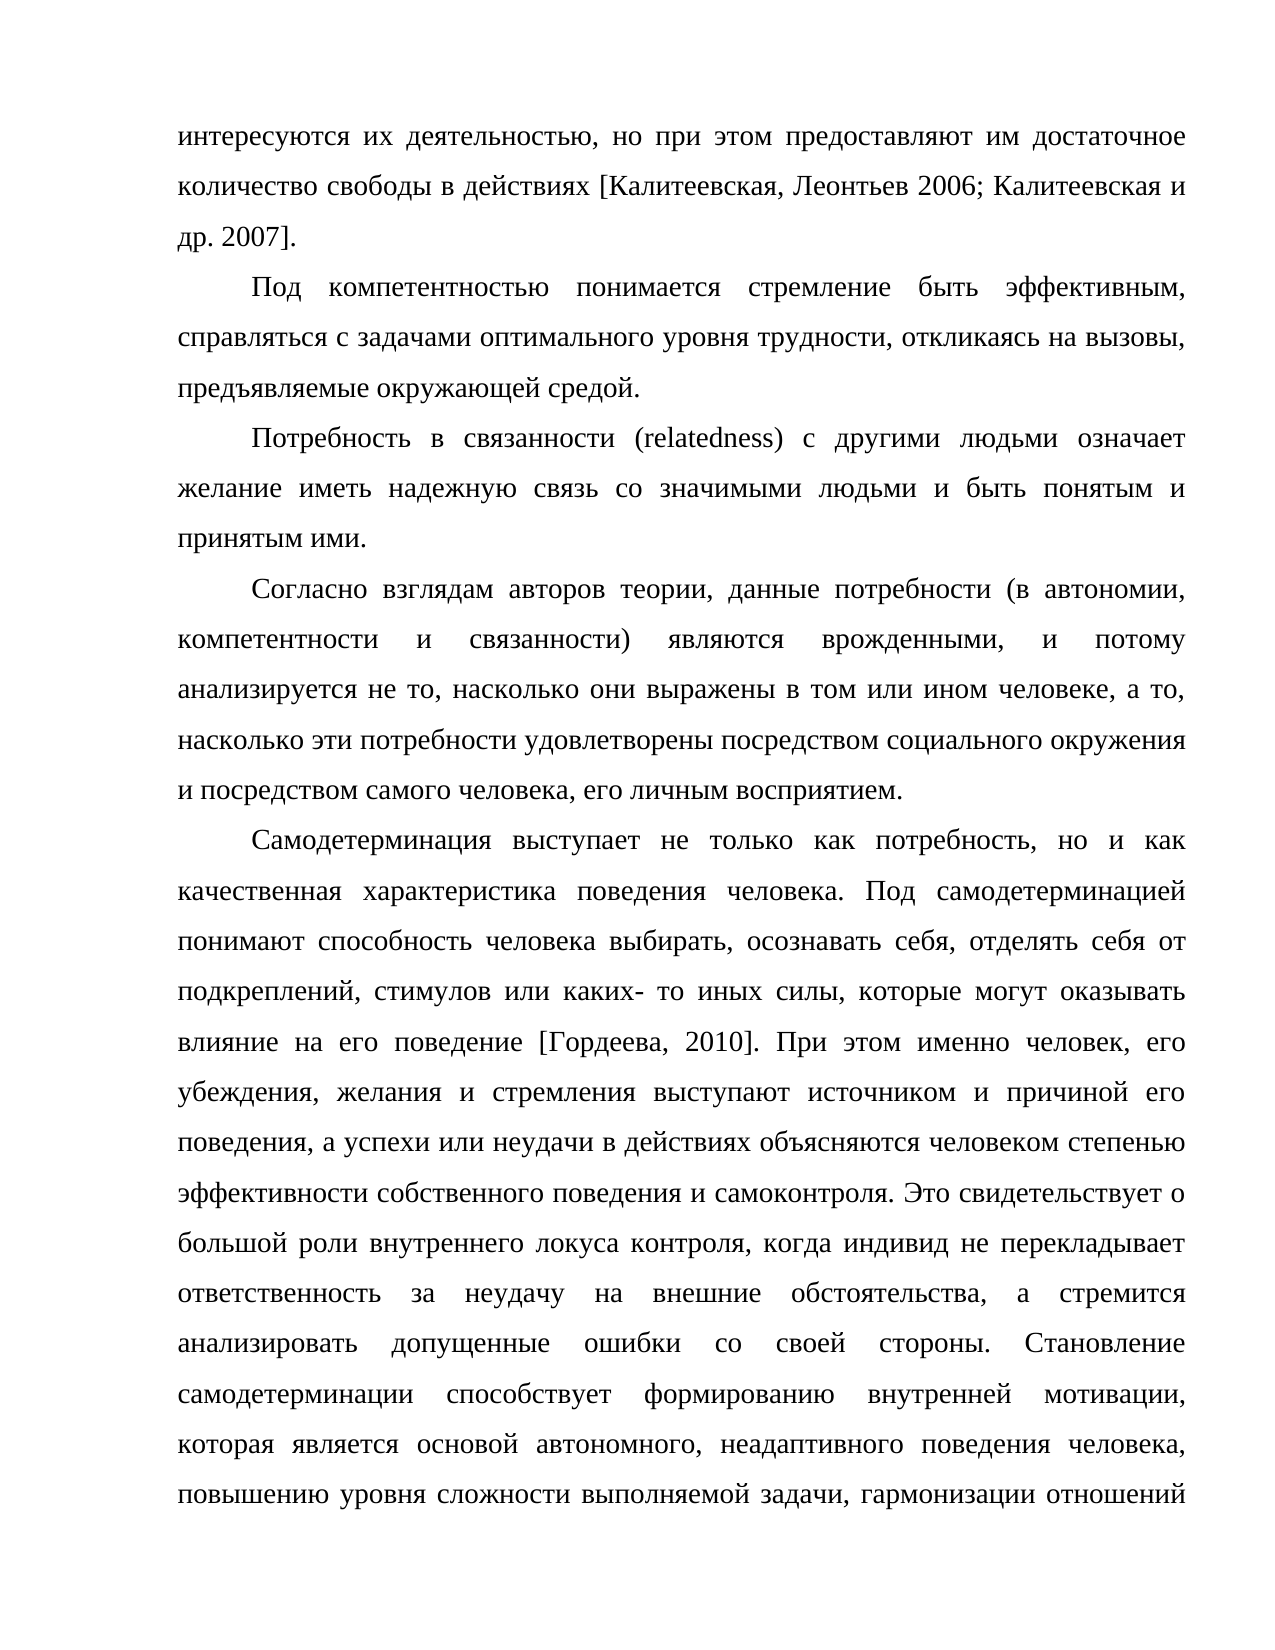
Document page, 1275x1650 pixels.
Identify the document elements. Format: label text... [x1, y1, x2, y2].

text Согласно взглядам авторов теории, данные потребности (в автономии, компетентности и связанности) являются врожденными, и потому анализируется не то, насколько они выражены в том или ином человеке, а то, насколько эти потребности удовлетворены посредством социального окружения и посредством самого человека, его личным восприятием. [177, 571, 1186, 806]
text Потребность в связанности (relatedness) с другими людьми означает желание иметь надежную связь со значимыми людьми и быть понятым и принятым ими. [177, 420, 1186, 554]
text Под компетентностью понимается стремление быть эффективным, справляться с задачами оптимального уровня трудности, откликаясь на вызовы, предъявляемые окружающей средой. [177, 269, 1186, 403]
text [177, 118, 1186, 252]
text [177, 822, 1186, 1510]
